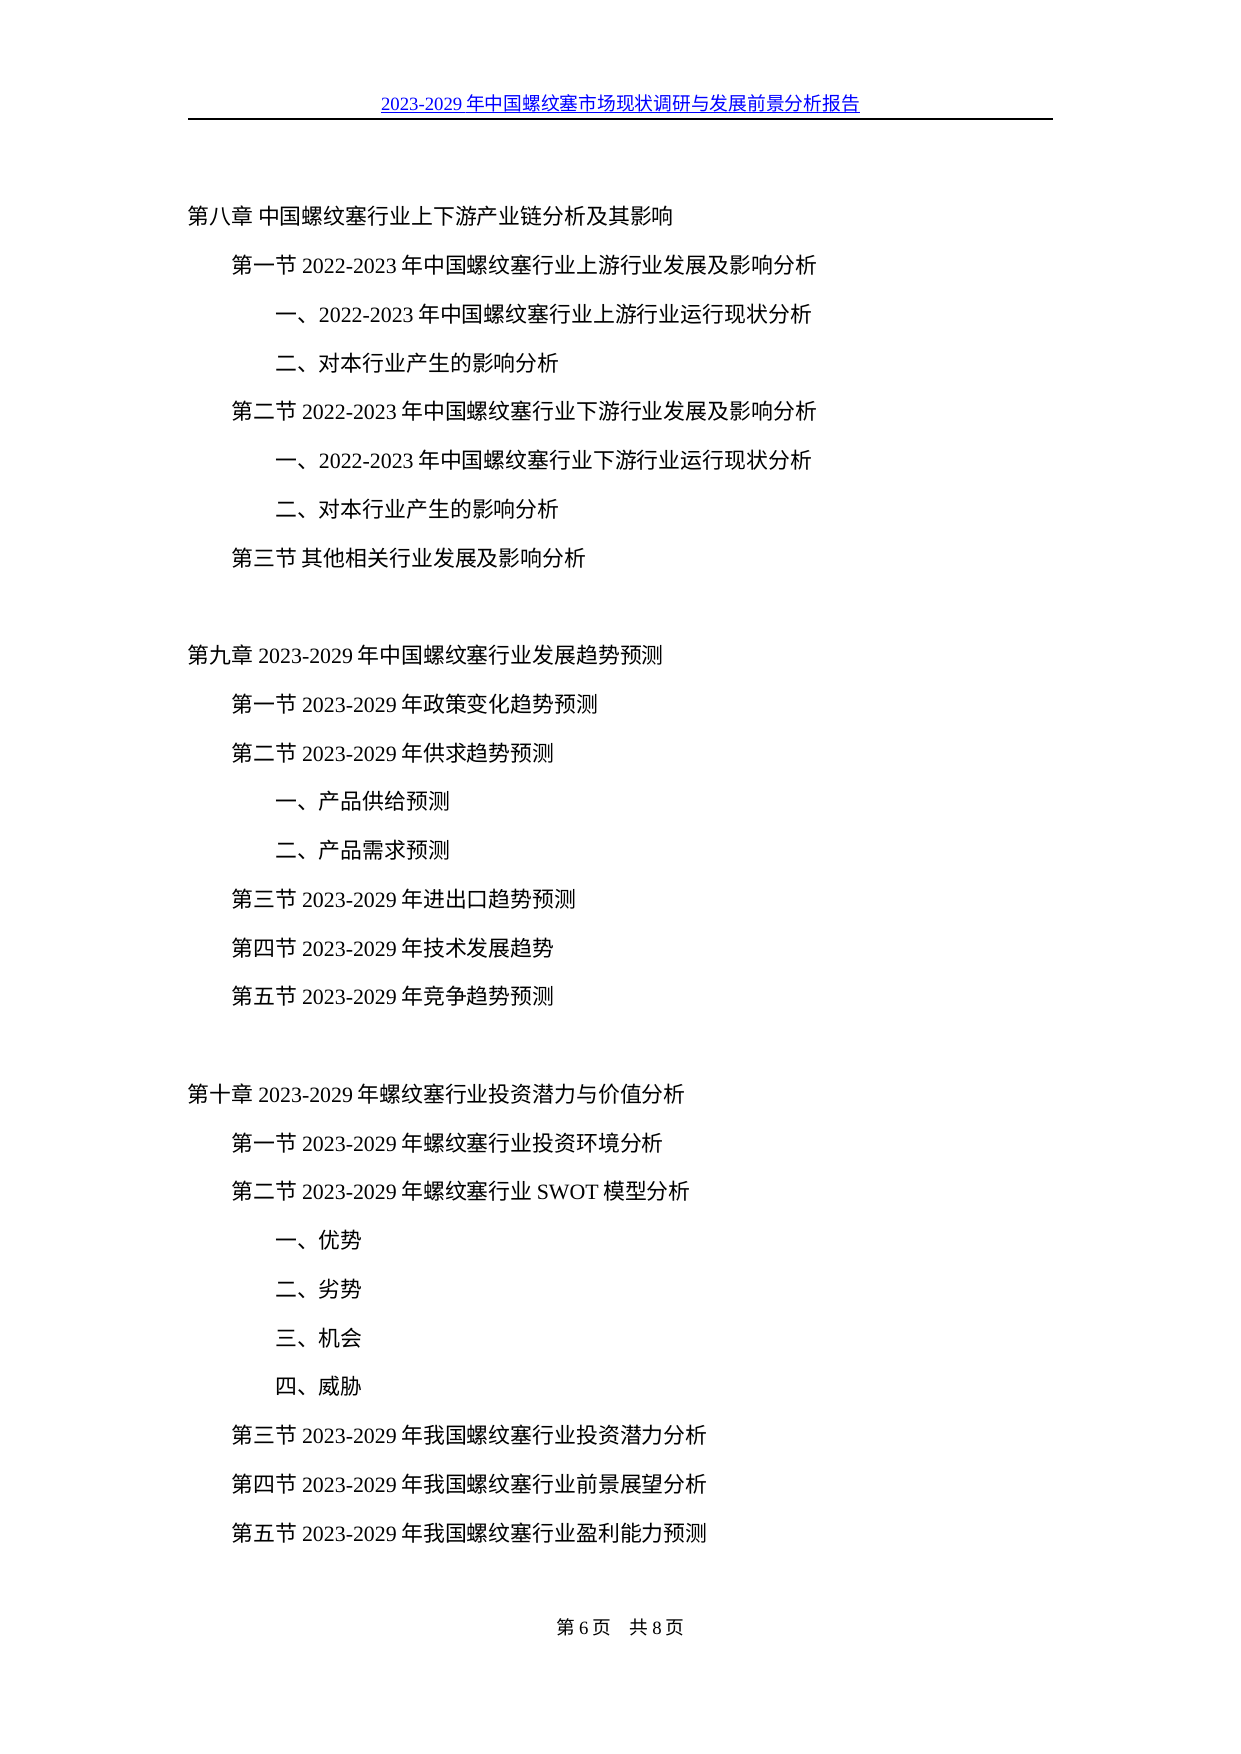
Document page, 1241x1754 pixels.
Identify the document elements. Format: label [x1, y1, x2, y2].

text [187, 150, 1053, 1548]
